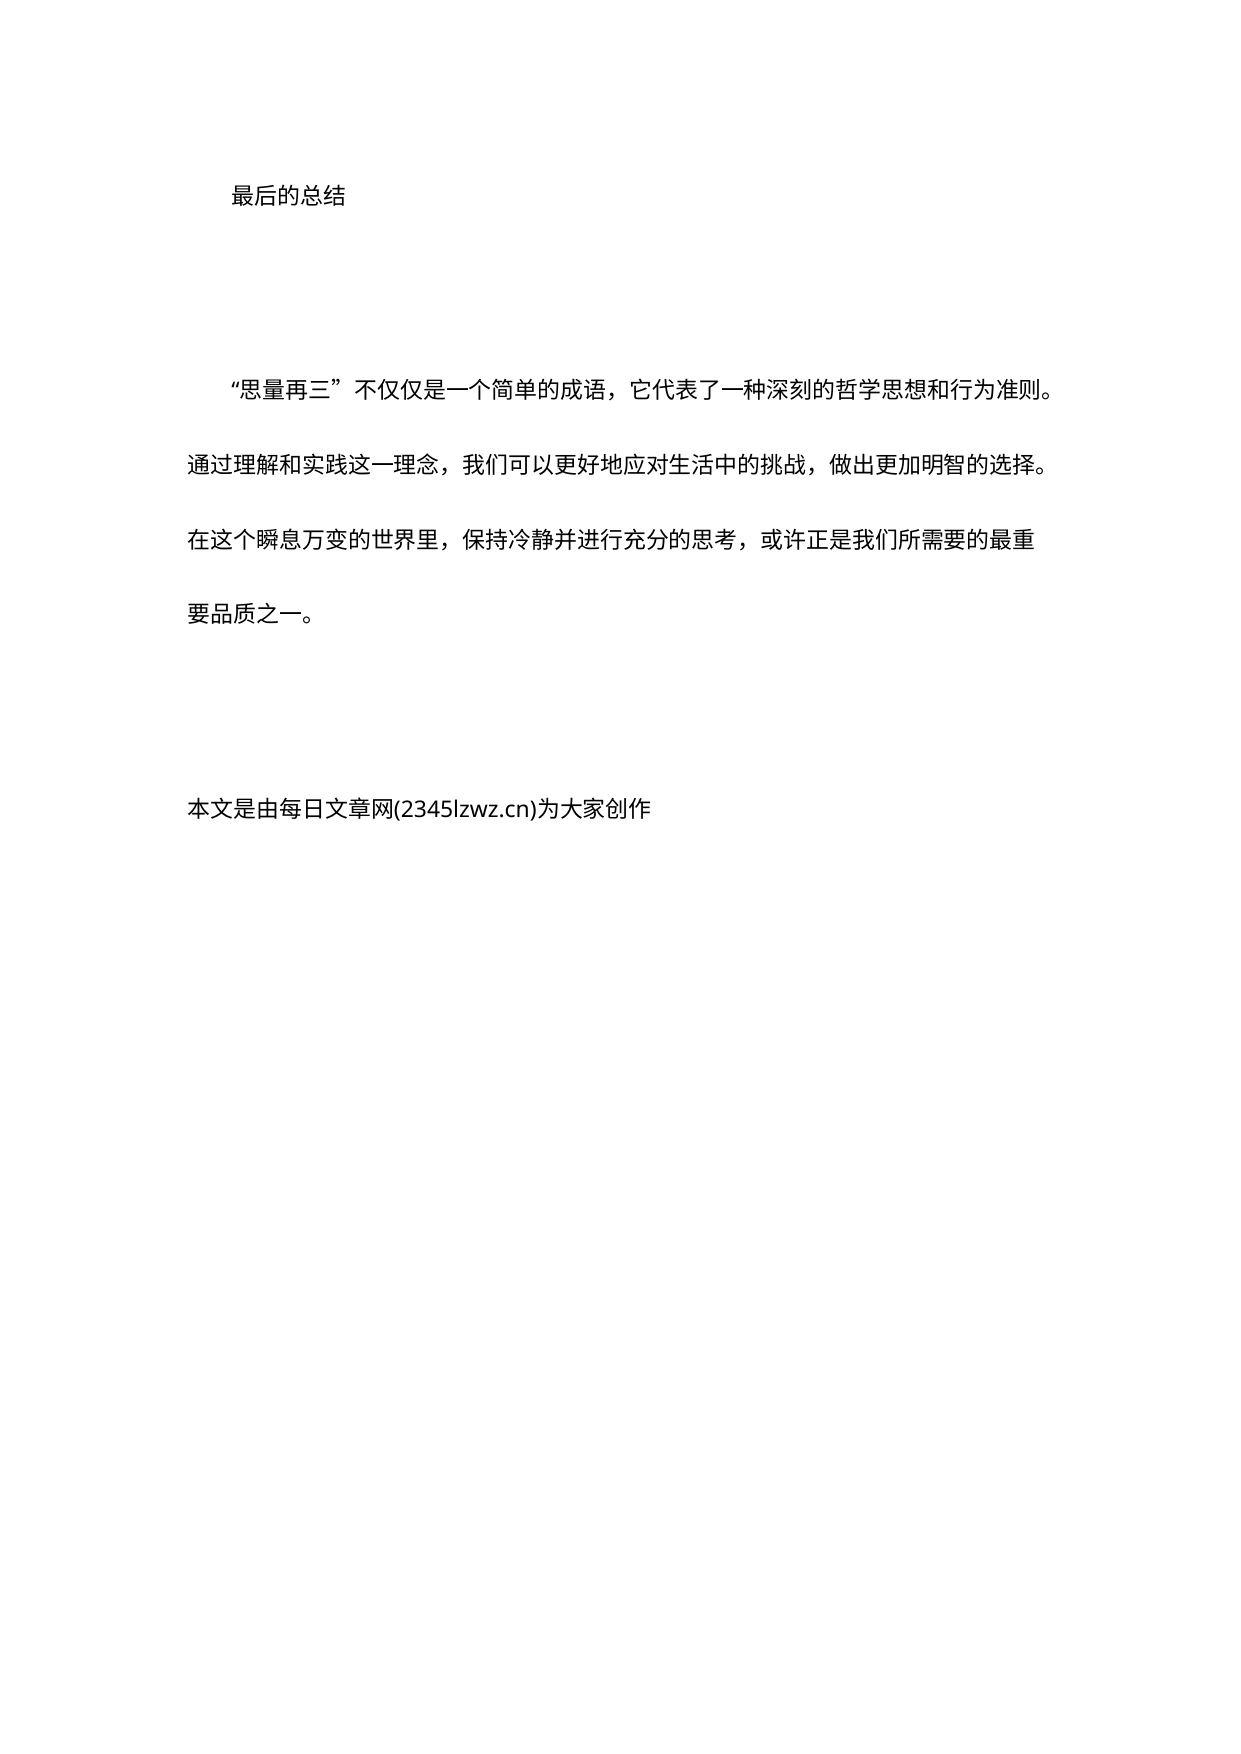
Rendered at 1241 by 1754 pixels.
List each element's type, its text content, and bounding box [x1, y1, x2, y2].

text 本文是由每日文章网(2345lzwz.cn)为大家创作 [187, 775, 1053, 840]
text “思量再三”不仅仅是一个简单的成语，它代表了一种深刻的哲学思想和行为准则。通过理解和实践这一理念，我们可以更好地应对生活中的挑战，做出更加明智的选择。在这个瞬息万变的世界里，保持冷静并进行充分的思考，或许正是我们所需要的最重要品质之一。 [187, 356, 1053, 645]
text 最后的总结 [187, 162, 1053, 227]
